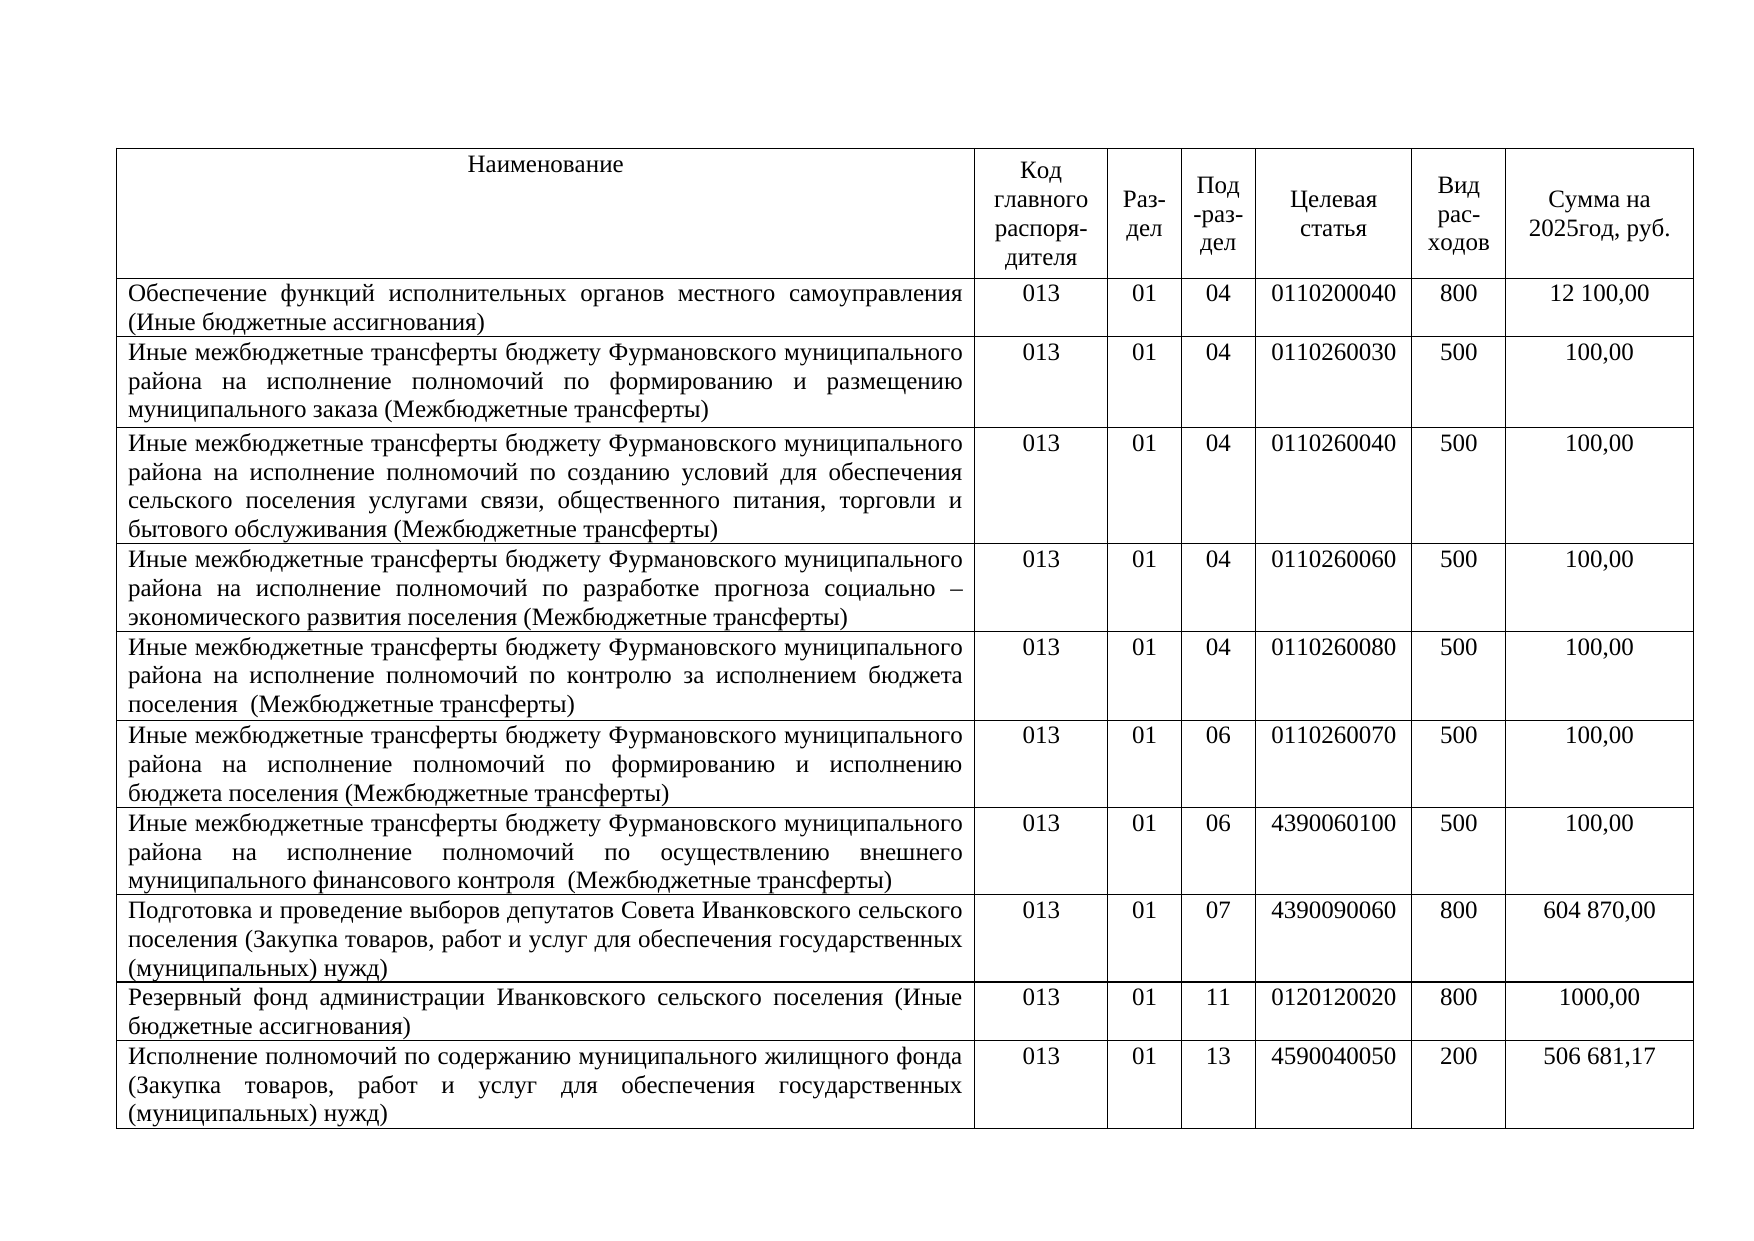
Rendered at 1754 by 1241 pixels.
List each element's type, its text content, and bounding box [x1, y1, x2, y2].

table_cell 500 [1412, 428, 1505, 543]
table_cell 01 [1108, 721, 1181, 807]
table_cell 11 [1182, 983, 1255, 1040]
table_cell 04 [1182, 337, 1255, 427]
table_cell 800 [1412, 279, 1505, 336]
table_cell 013 [975, 428, 1107, 543]
table_cell 13 [1182, 1041, 1255, 1128]
table_cell 500 [1412, 544, 1505, 631]
table_header Под-раз-дел [1182, 149, 1255, 277]
table_cell Подготовка и проведение выборов депутатов Совета Иванковского сельского поселения (Закупка товаров, работ и услуг для обеспечения государственных (муниципальных) нужд) [117, 895, 974, 981]
table_cell 06 [1182, 808, 1255, 894]
table_cell 013 [975, 337, 1107, 427]
table_cell 0110260030 [1256, 337, 1411, 427]
table_cell 04 [1182, 544, 1255, 631]
table_cell Иные межбюджетные трансферты бюджету Фурмановского муниципального района на исполнение полномочий по созданию условий для обеспечения сельского поселения услугами связи, общественного питания, торговли и бытового обслуживания (Межбюджетные трансферты) [117, 428, 974, 543]
table_cell 800 [1412, 983, 1505, 1040]
table_cell 100,00 [1506, 337, 1693, 427]
table_cell 01 [1108, 428, 1181, 543]
table_cell 013 [975, 721, 1107, 807]
table_cell 01 [1108, 279, 1181, 336]
table_cell 013 [975, 544, 1107, 631]
table_cell 100,00 [1506, 721, 1693, 807]
table_cell 0110260070 [1256, 721, 1411, 807]
table_header Сумма на 2025год, руб. [1506, 149, 1693, 277]
table_cell 01 [1108, 983, 1181, 1040]
table_cell 013 [975, 895, 1107, 981]
table_cell 100,00 [1506, 808, 1693, 894]
table_cell 100,00 [1506, 632, 1693, 719]
table_cell Резервный фонд администрации Иванковского сельского поселения (Иные бюджетные ассигнования) [117, 983, 974, 1040]
table_cell 04 [1182, 279, 1255, 336]
table_cell Иные межбюджетные трансферты бюджету Фурмановского муниципального района на исполнение полномочий по контролю за исполнением бюджета поселения (Межбюджетные трансферты) [117, 632, 974, 719]
table_cell 04 [1182, 428, 1255, 543]
table_cell 01 [1108, 1041, 1181, 1128]
table_cell 01 [1108, 808, 1181, 894]
table_cell 01 [1108, 895, 1181, 981]
table_cell 0110260040 [1256, 428, 1411, 543]
table_header Раз-дел [1108, 149, 1181, 277]
table_cell 4590040050 [1256, 1041, 1411, 1128]
table_cell 100,00 [1506, 544, 1693, 631]
table_cell 013 [975, 983, 1107, 1040]
table_cell 800 [1412, 895, 1505, 981]
table_cell Иные межбюджетные трансферты бюджету Фурмановского муниципального района на исполнение полномочий по осуществлению внешнего муниципального финансового контроля (Межбюджетные трансферты) [117, 808, 974, 894]
table_cell 604 870,00 [1506, 895, 1693, 981]
table_cell 500 [1412, 721, 1505, 807]
table_cell 01 [1108, 544, 1181, 631]
table_cell 4390060100 [1256, 808, 1411, 894]
table_cell 013 [975, 632, 1107, 719]
table_cell 500 [1412, 337, 1505, 427]
table_cell 013 [975, 1041, 1107, 1128]
table_cell 500 [1412, 808, 1505, 894]
table_cell 200 [1412, 1041, 1505, 1128]
table_cell 06 [1182, 721, 1255, 807]
table_cell 07 [1182, 895, 1255, 981]
table_header Наименование [117, 149, 974, 277]
table_header Целевая статья [1256, 149, 1411, 277]
table_cell 01 [1108, 632, 1181, 719]
table_cell 0110260060 [1256, 544, 1411, 631]
table_cell Обеспечение функций исполнительных органов местного самоуправления (Иные бюджетные ассигнования) [117, 279, 974, 336]
table_cell Исполнение полномочий по содержанию муниципального жилищного фонда (Закупка товаров, работ и услуг для обеспечения государственных (муниципальных) нужд) [117, 1041, 974, 1128]
table_cell Иные межбюджетные трансферты бюджету Фурмановского муниципального района на исполнение полномочий по формированию и размещению муниципального заказа (Межбюджетные трансферты) [117, 337, 974, 427]
table_cell 4390090060 [1256, 895, 1411, 981]
table_cell 0110200040 [1256, 279, 1411, 336]
table_cell 04 [1182, 632, 1255, 719]
table_cell 0120120020 [1256, 983, 1411, 1040]
table_cell 12 100,00 [1506, 279, 1693, 336]
table_cell 0110260080 [1256, 632, 1411, 719]
table_cell 013 [975, 279, 1107, 336]
table_header Вид рас-ходов [1412, 149, 1505, 277]
table_cell 01 [1108, 337, 1181, 427]
table_cell 013 [975, 808, 1107, 894]
table_cell 500 [1412, 632, 1505, 719]
table_cell Иные межбюджетные трансферты бюджету Фурмановского муниципального района на исполнение полномочий по разработке прогноза социально – экономического развития поселения (Межбюджетные трансферты) [117, 544, 974, 631]
table_cell 506 681,17 [1506, 1041, 1693, 1128]
table_header Код главного распоря-дителя [975, 149, 1107, 277]
table_cell Иные межбюджетные трансферты бюджету Фурмановского муниципального района на исполнение полномочий по формированию и исполнению бюджета поселения (Межбюджетные трансферты) [117, 721, 974, 807]
table_cell 1000,00 [1506, 983, 1693, 1040]
table_cell 100,00 [1506, 428, 1693, 543]
